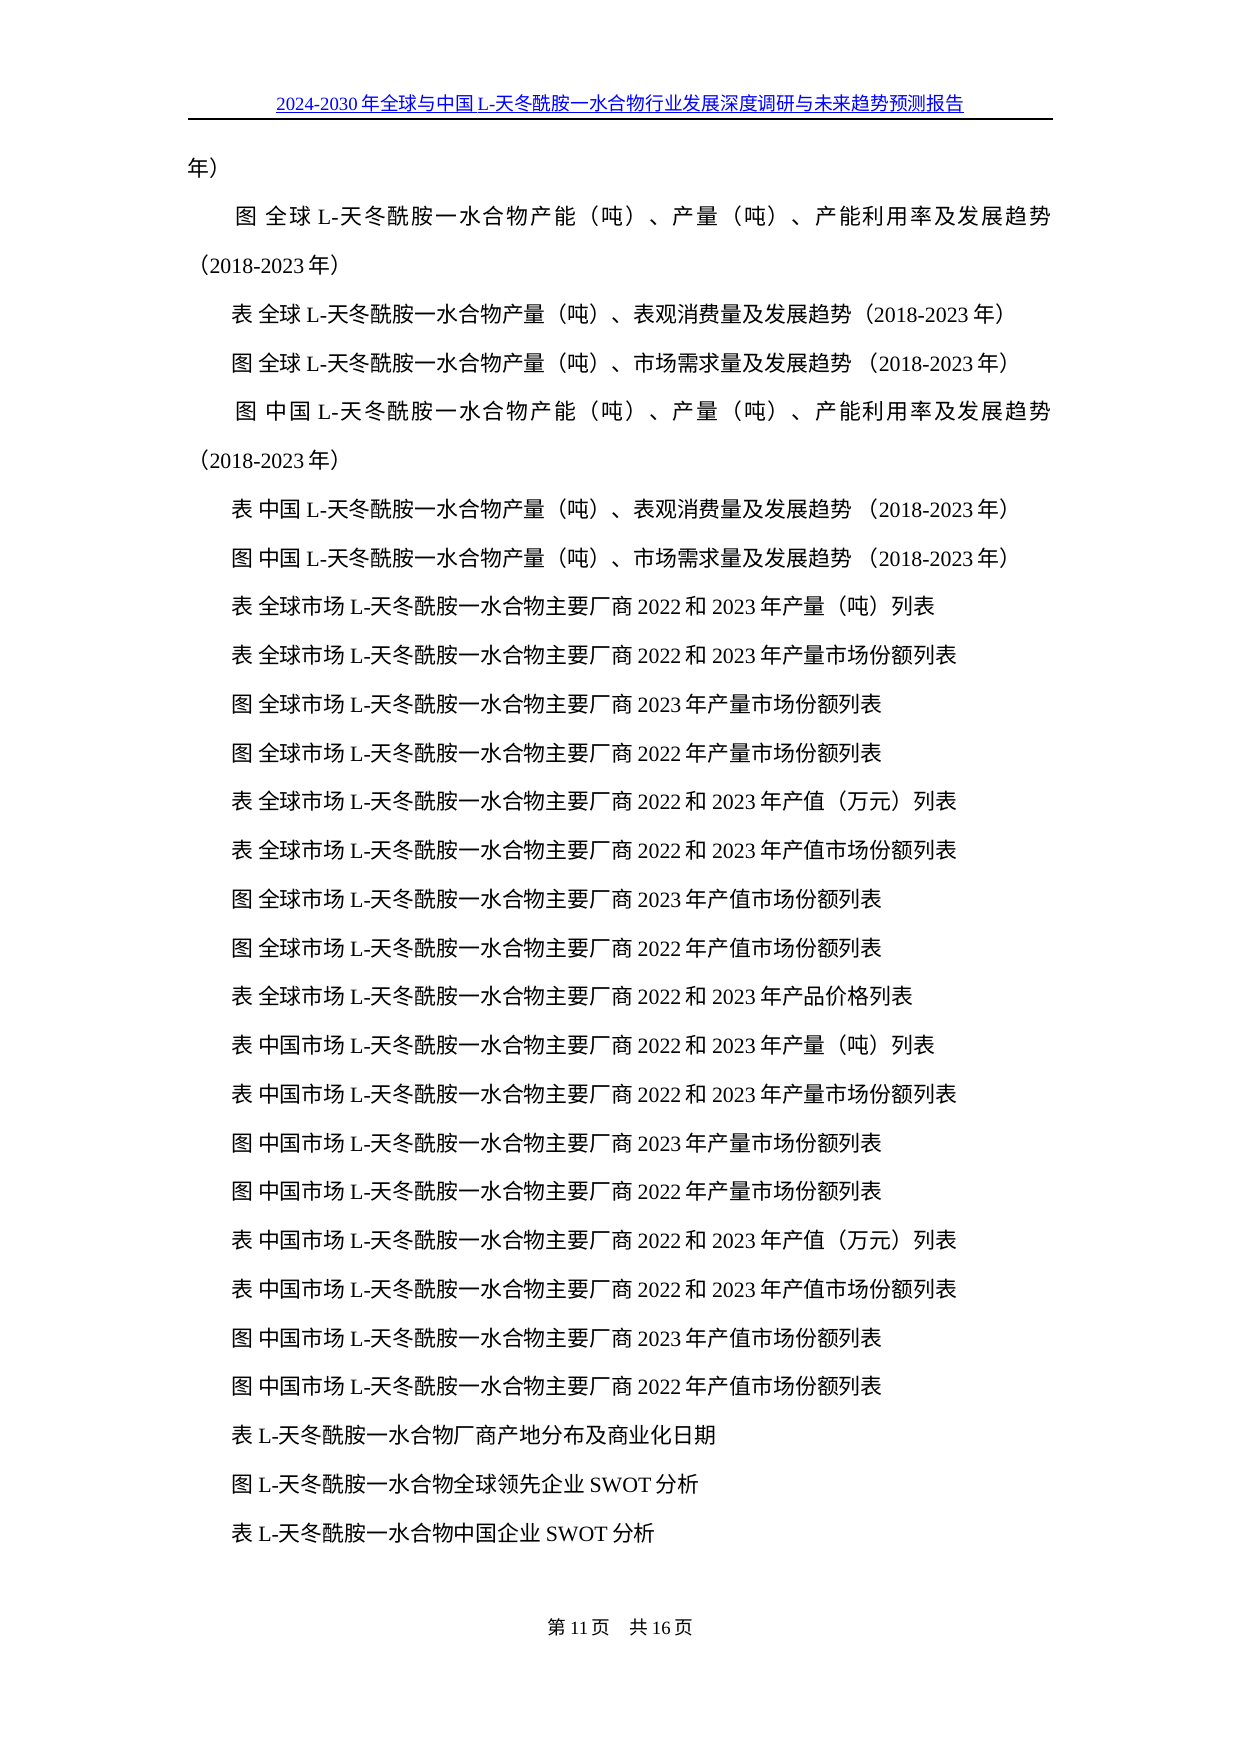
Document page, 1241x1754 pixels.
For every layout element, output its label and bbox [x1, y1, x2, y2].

text [187, 150, 1053, 1548]
